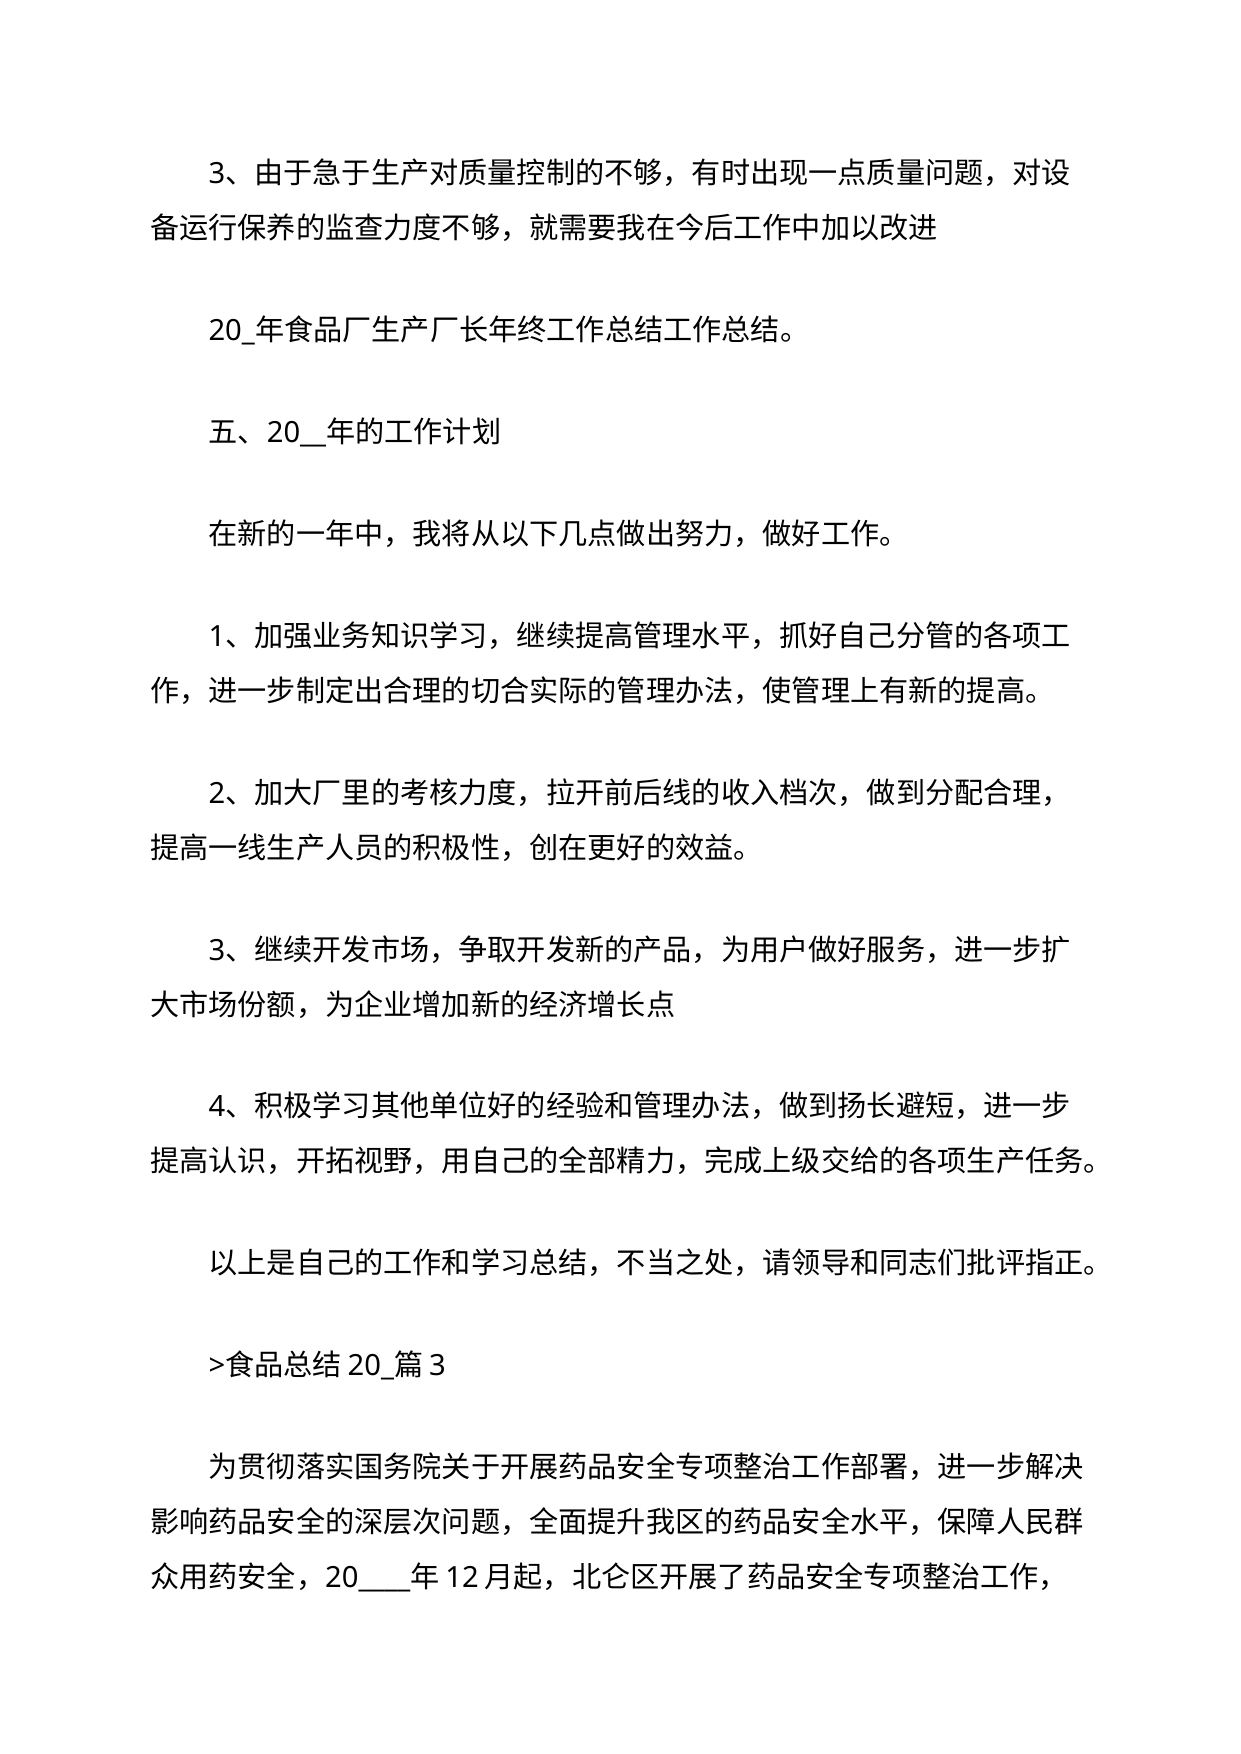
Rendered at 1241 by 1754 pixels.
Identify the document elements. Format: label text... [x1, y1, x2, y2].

text 五、20__年的工作计划 [150, 409, 1090, 451]
text 2、加大厂里的考核力度，拉开前后线的收入档次，做到分配合理，提高一线生产人员的积极性，创在更好的效益。 [150, 769, 1090, 867]
text 4、积极学习其他单位好的经验和管理办法，做到扬长避短，进一步提高认识，开拓视野，用自己的全部精力，完成上级交给的各项生产任务。 [150, 1083, 1090, 1180]
text 3、由于急于生产对质量控制的不够，有时出现一点质量问题，对设备运行保养的监查力度不够，就需要我在今后工作中加以改进 [150, 150, 1090, 247]
text >食品总结20_篇3 [150, 1341, 1090, 1384]
text 20_年食品厂生产厂长年终工作总结工作总结。 [150, 307, 1090, 349]
text 在新的一年中，我将从以下几点做出努力，做好工作。 [150, 511, 1090, 553]
text 以上是自己的工作和学习总结，不当之处，请领导和同志们批评指正。 [150, 1239, 1090, 1282]
text 3、继续开发市场，争取开发新的产品，为用户做好服务，进一步扩大市场份额，为企业增加新的经济增长点 [150, 926, 1090, 1023]
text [150, 1443, 1090, 1596]
text 1、加强业务知识学习，继续提高管理水平，抓好自己分管的各项工作，进一步制定出合理的切合实际的管理办法，使管理上有新的提高。 [150, 612, 1090, 710]
